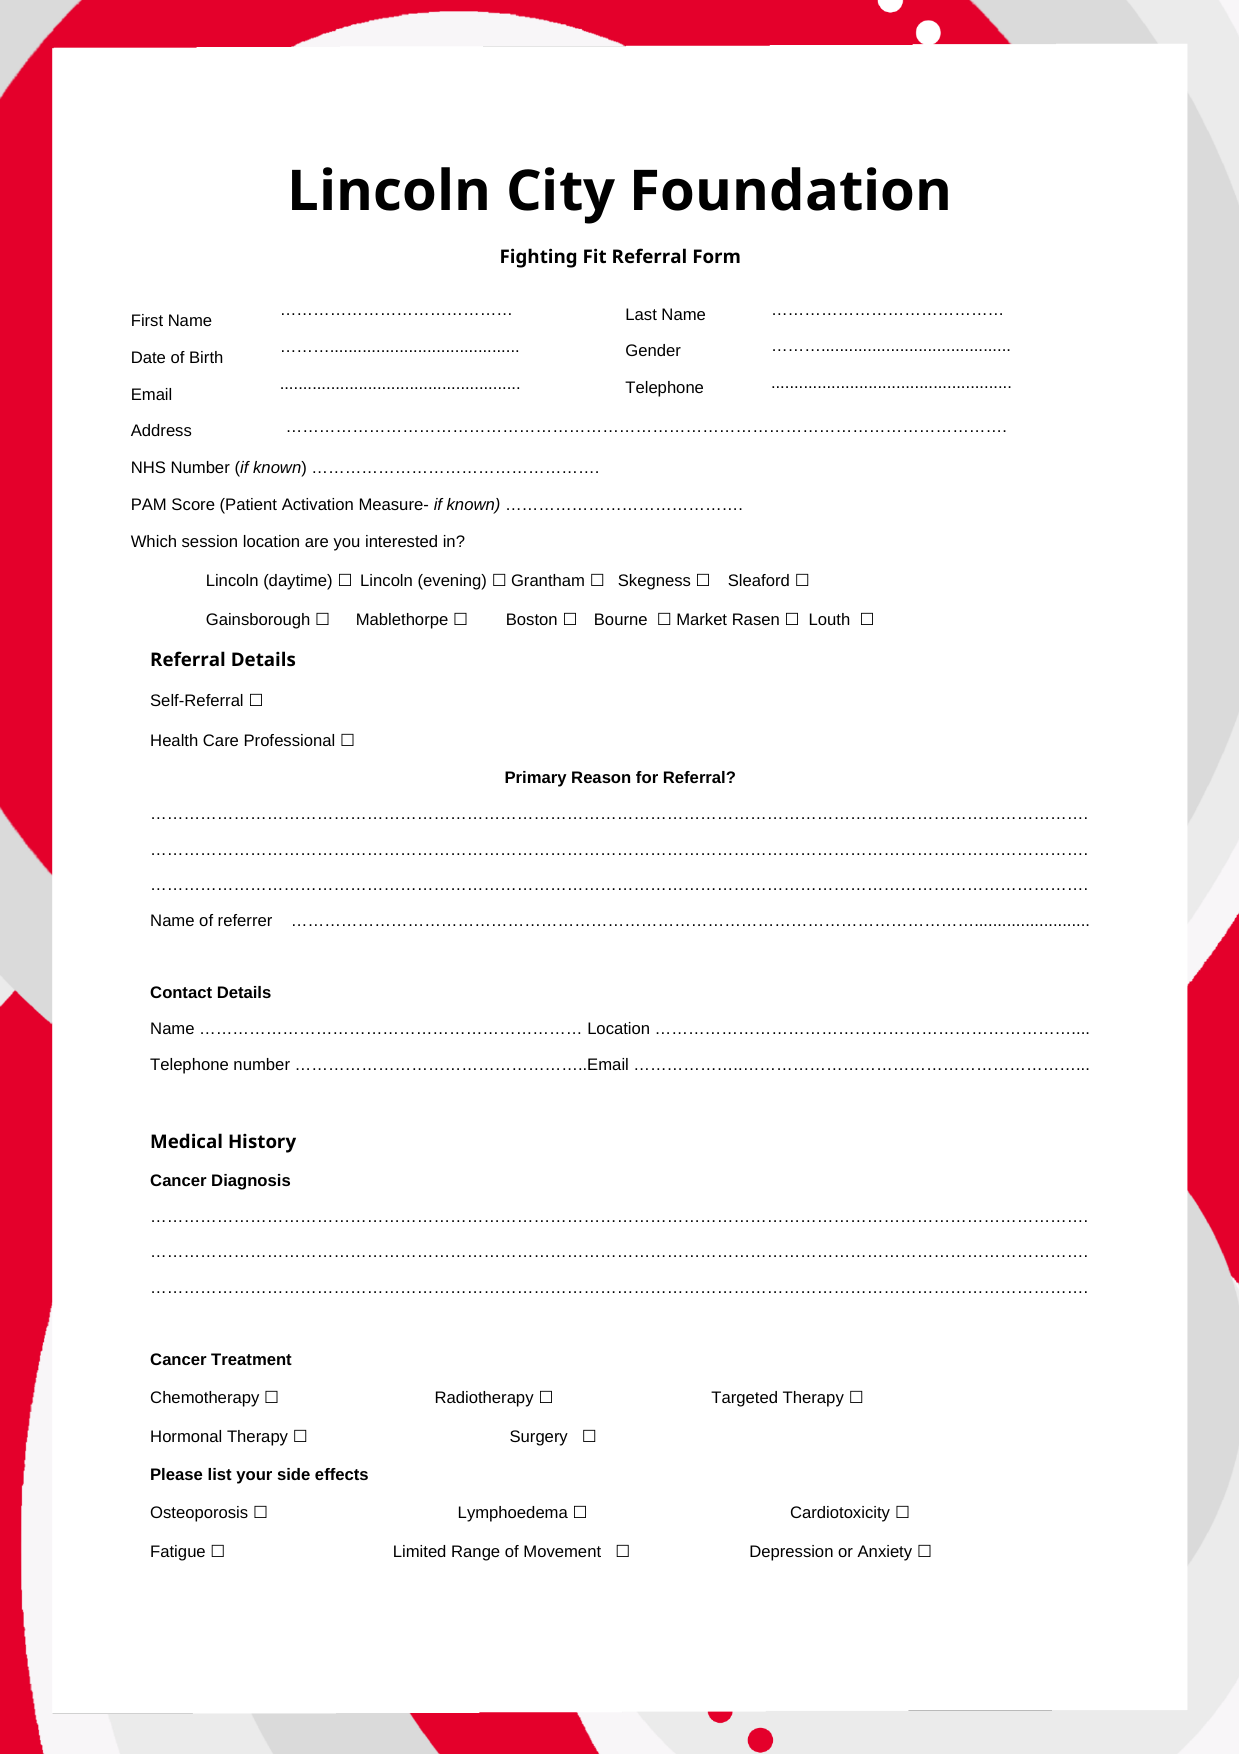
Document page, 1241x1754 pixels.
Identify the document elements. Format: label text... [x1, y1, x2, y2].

text ……………………………………………………………………………………………………………………………………………………. [150, 803, 1090, 823]
text Lincoln City Foundation [150, 150, 1090, 227]
text ……………………………………………………………………………………………………………………………………………………. [150, 1278, 1090, 1297]
text Fighting Fit Referral Form [150, 243, 1090, 269]
text Self-Referral ☐ [150, 689, 1090, 712]
text Cancer Diagnosis [150, 1171, 1090, 1190]
text Name …………………………………………………………… Location ………………………………………………………………….... [150, 1018, 1090, 1038]
text ……………………………………………………………………………………………………………………………………………………. [150, 1206, 1090, 1226]
text Name of referrer ……………………………………………………………………………………………………………......................... [150, 911, 1090, 930]
text Osteoporosis ☐ Lymphoedema ☐ Cardiotoxicity ☐ [150, 1500, 1090, 1523]
text Primary Reason for Referral? [150, 768, 1090, 787]
text Chemotherapy ☐ Radiotherapy ☐ Targeted Therapy ☐ [150, 1386, 1090, 1408]
text Medical History [150, 1128, 1090, 1154]
text Hormonal Therapy ☐ Surgery ☐ [150, 1425, 1090, 1448]
text Health Care Professional ☐ [150, 728, 1090, 751]
text Please list your side effects [150, 1464, 1090, 1483]
picture [0, 0, 1239, 1754]
text Referral Details [150, 647, 1090, 672]
text ……………………………………………………………………………………………………………………………………………………. [150, 1242, 1090, 1261]
text Fatigue ☐ Limited Range of Movement ☐ Depression or Anxiety ☐ [150, 1539, 1090, 1562]
text Contact Details [150, 983, 1090, 1002]
text Cancer Treatment [150, 1350, 1090, 1369]
text ……………………………………………………………………………………………………………………………………………………. [150, 875, 1090, 894]
text Telephone number ……………………………………………..Email ………………..……………………………………………………... [150, 1054, 1090, 1073]
text ……………………………………………………………………………………………………………………………………………………. [150, 839, 1090, 858]
